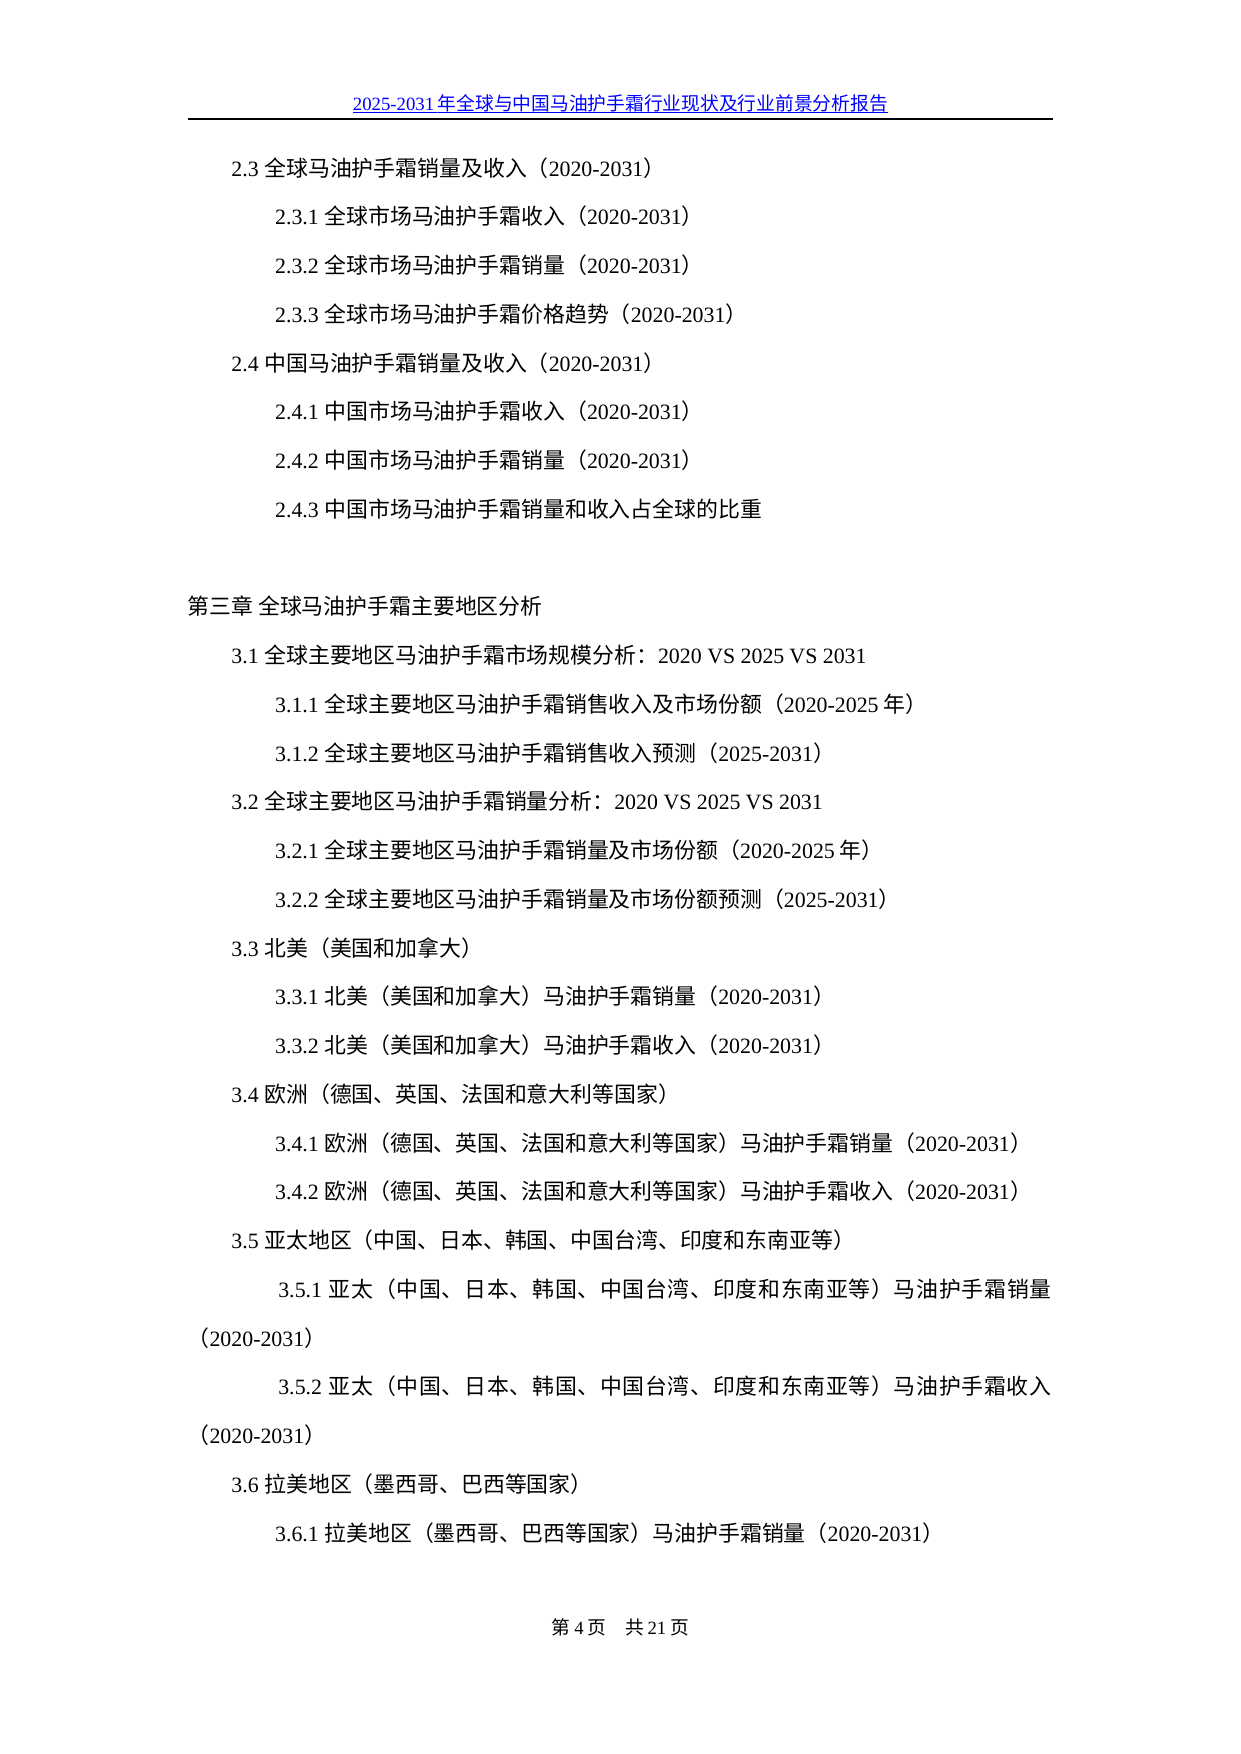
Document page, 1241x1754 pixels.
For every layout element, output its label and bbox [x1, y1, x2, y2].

text [187, 150, 1053, 1548]
